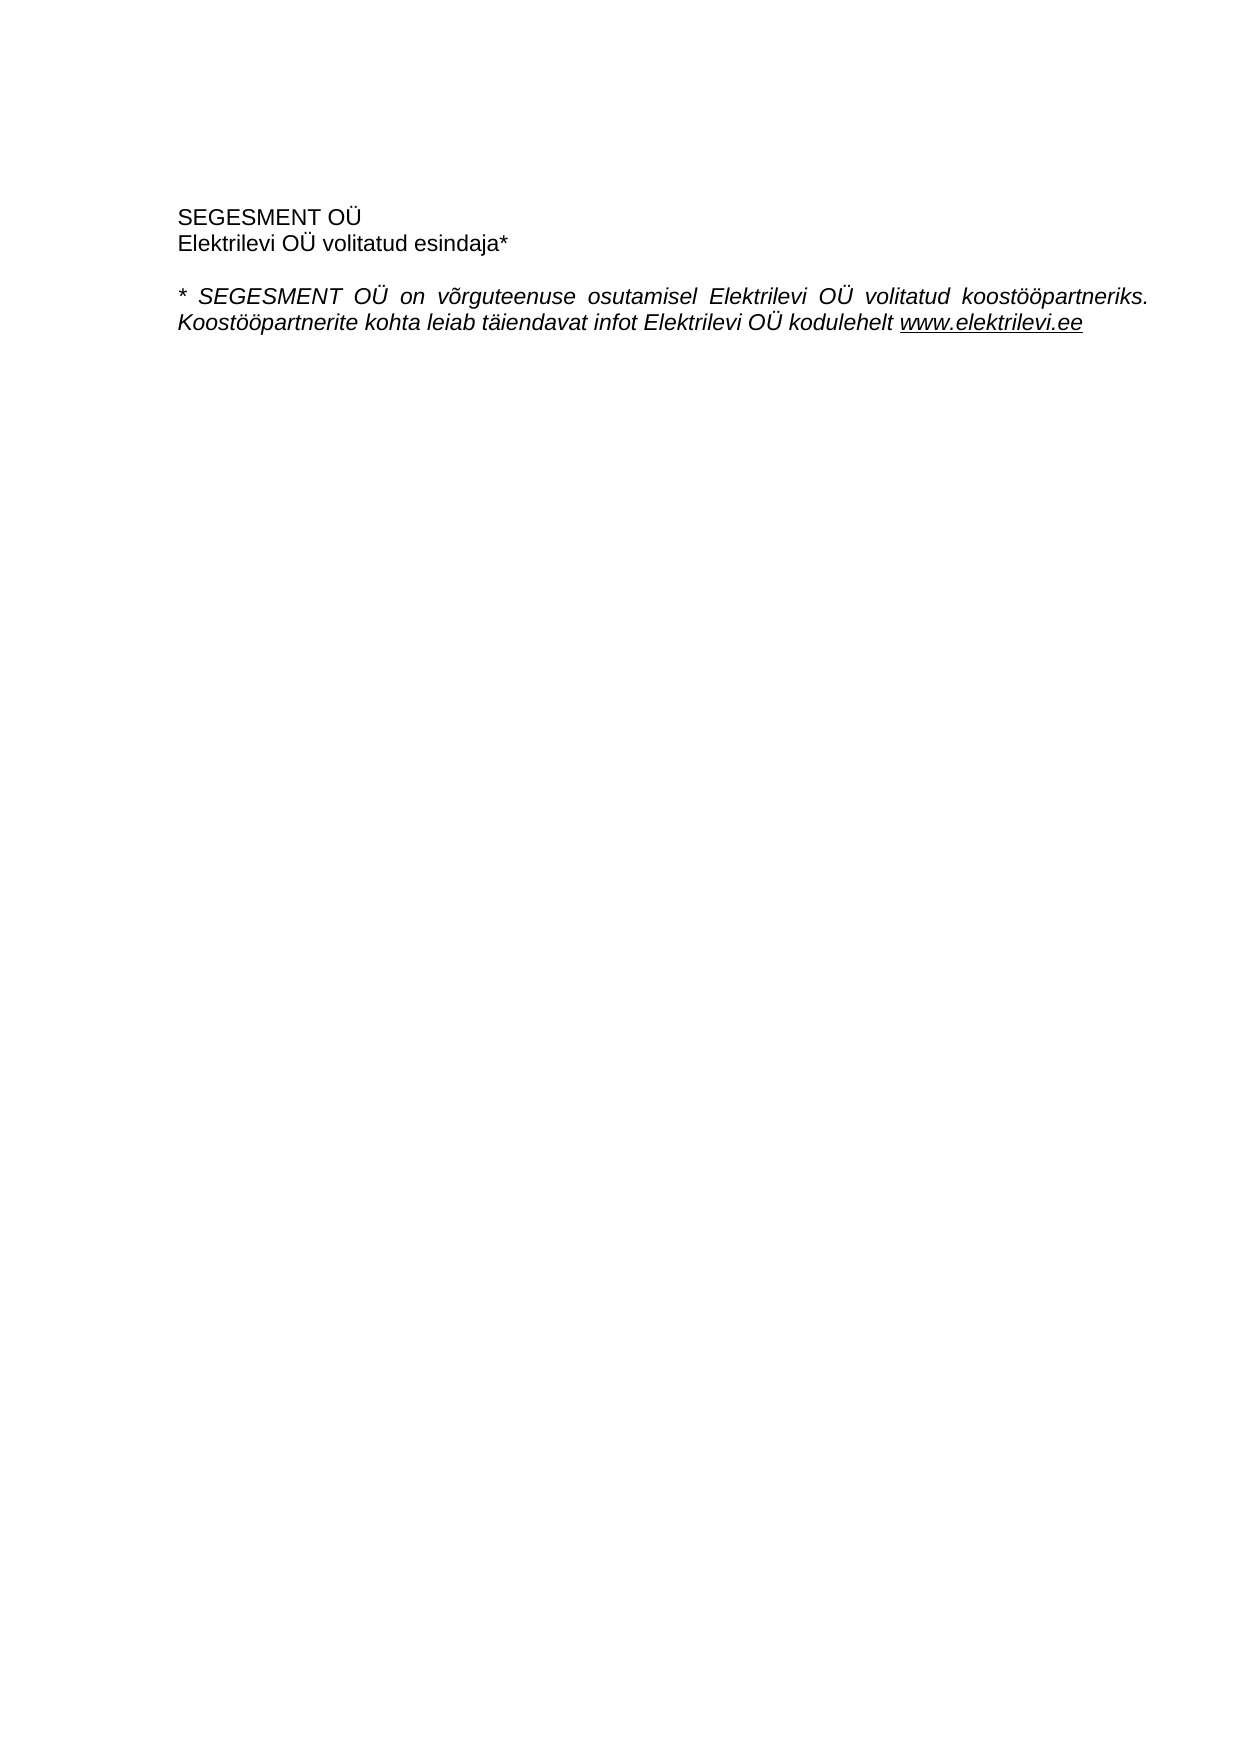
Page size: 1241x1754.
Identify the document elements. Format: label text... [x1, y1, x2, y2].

text * SEGESMENT OÜ on võrguteenuse osutamisel Elektrilevi OÜ volitatud koostööpartneriks. Koostööpartnerite kohta leiab täiendavat infot Elektrilevi OÜ kodulehelt www.elektrilevi.ee [177, 283, 1152, 335]
text SEGESMENT OÜ [177, 203, 1152, 230]
text Elektrilevi OÜ volitatud esindaja* [177, 230, 1152, 256]
